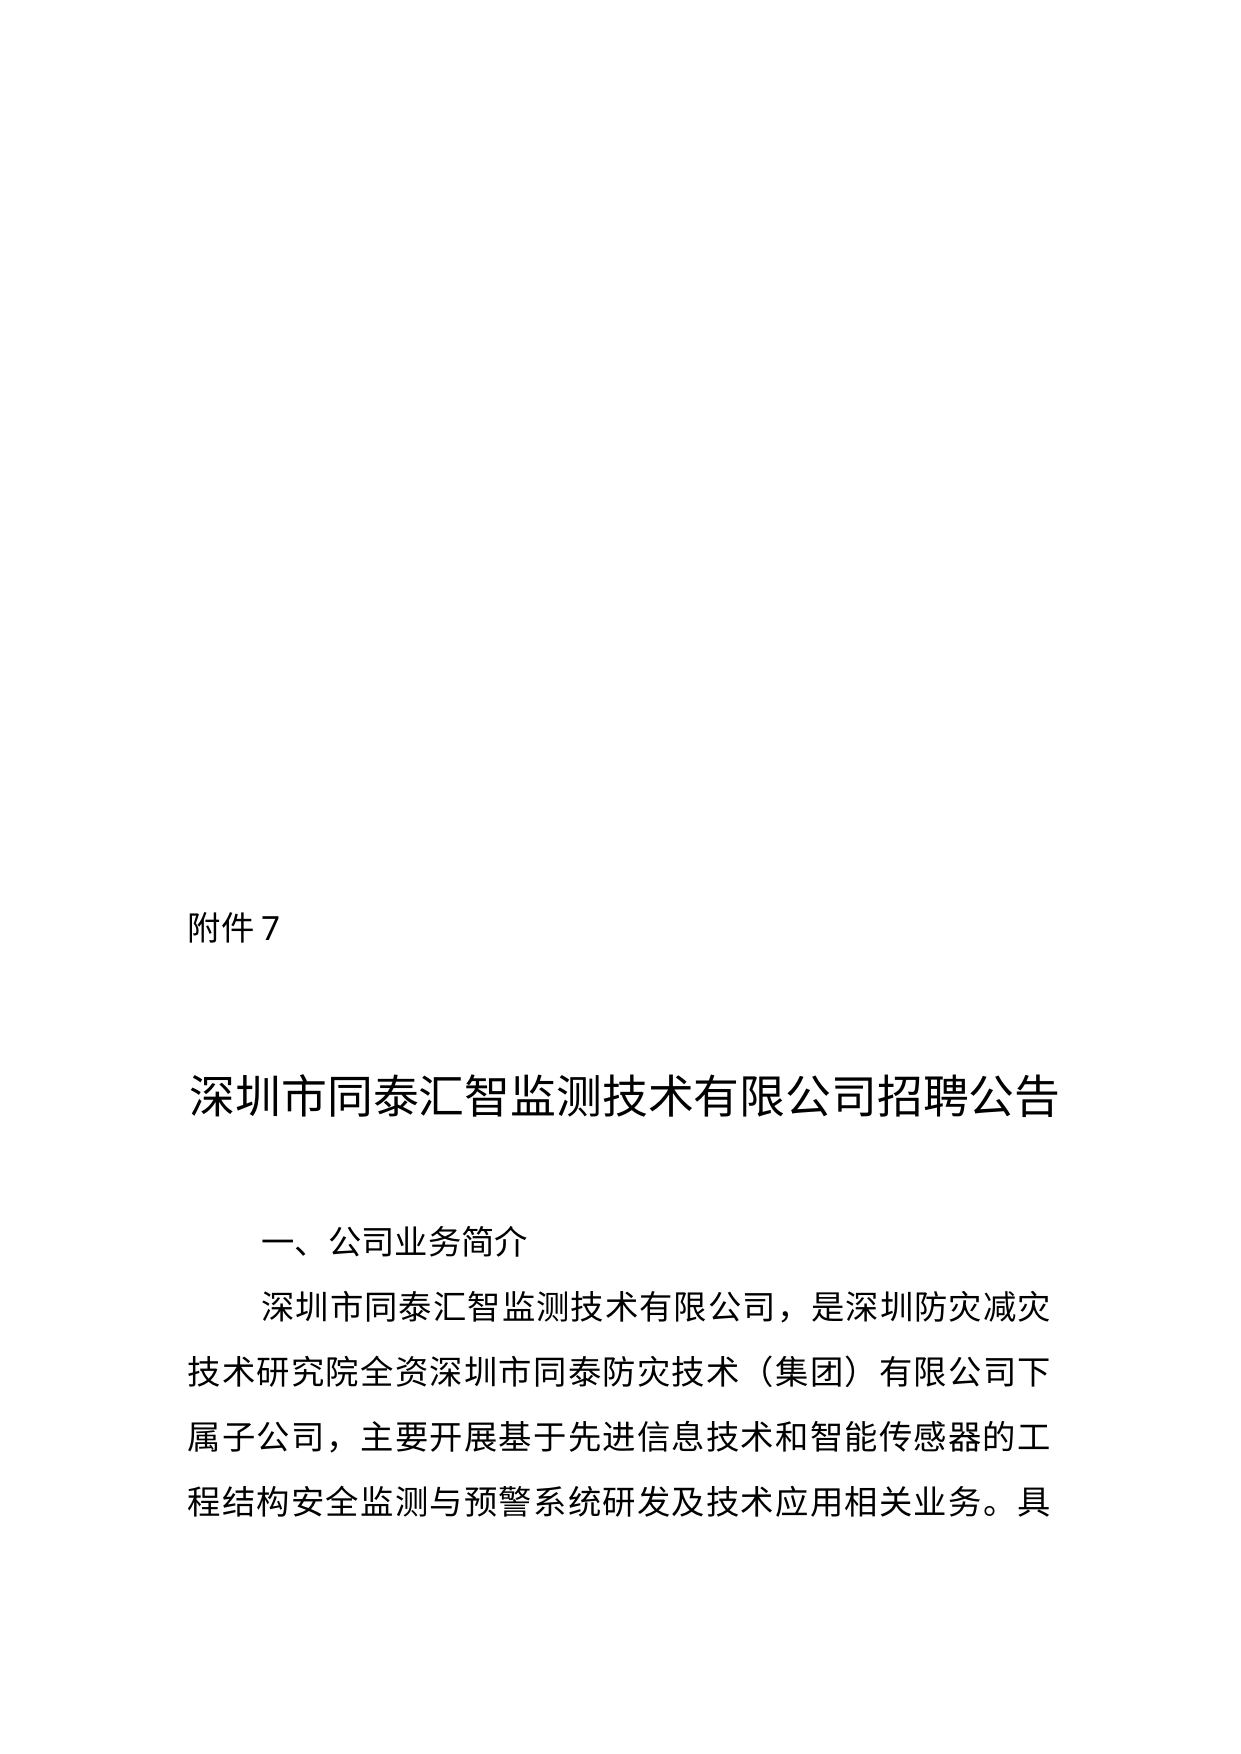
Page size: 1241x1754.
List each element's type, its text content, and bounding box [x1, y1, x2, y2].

text 深圳市同泰汇智监测技术有限公司招聘公告 [167, 1045, 1062, 1143]
text 一、公司业务简介 [187, 1208, 1053, 1273]
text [187, 1273, 1053, 1533]
text 附件7 [187, 893, 1053, 958]
